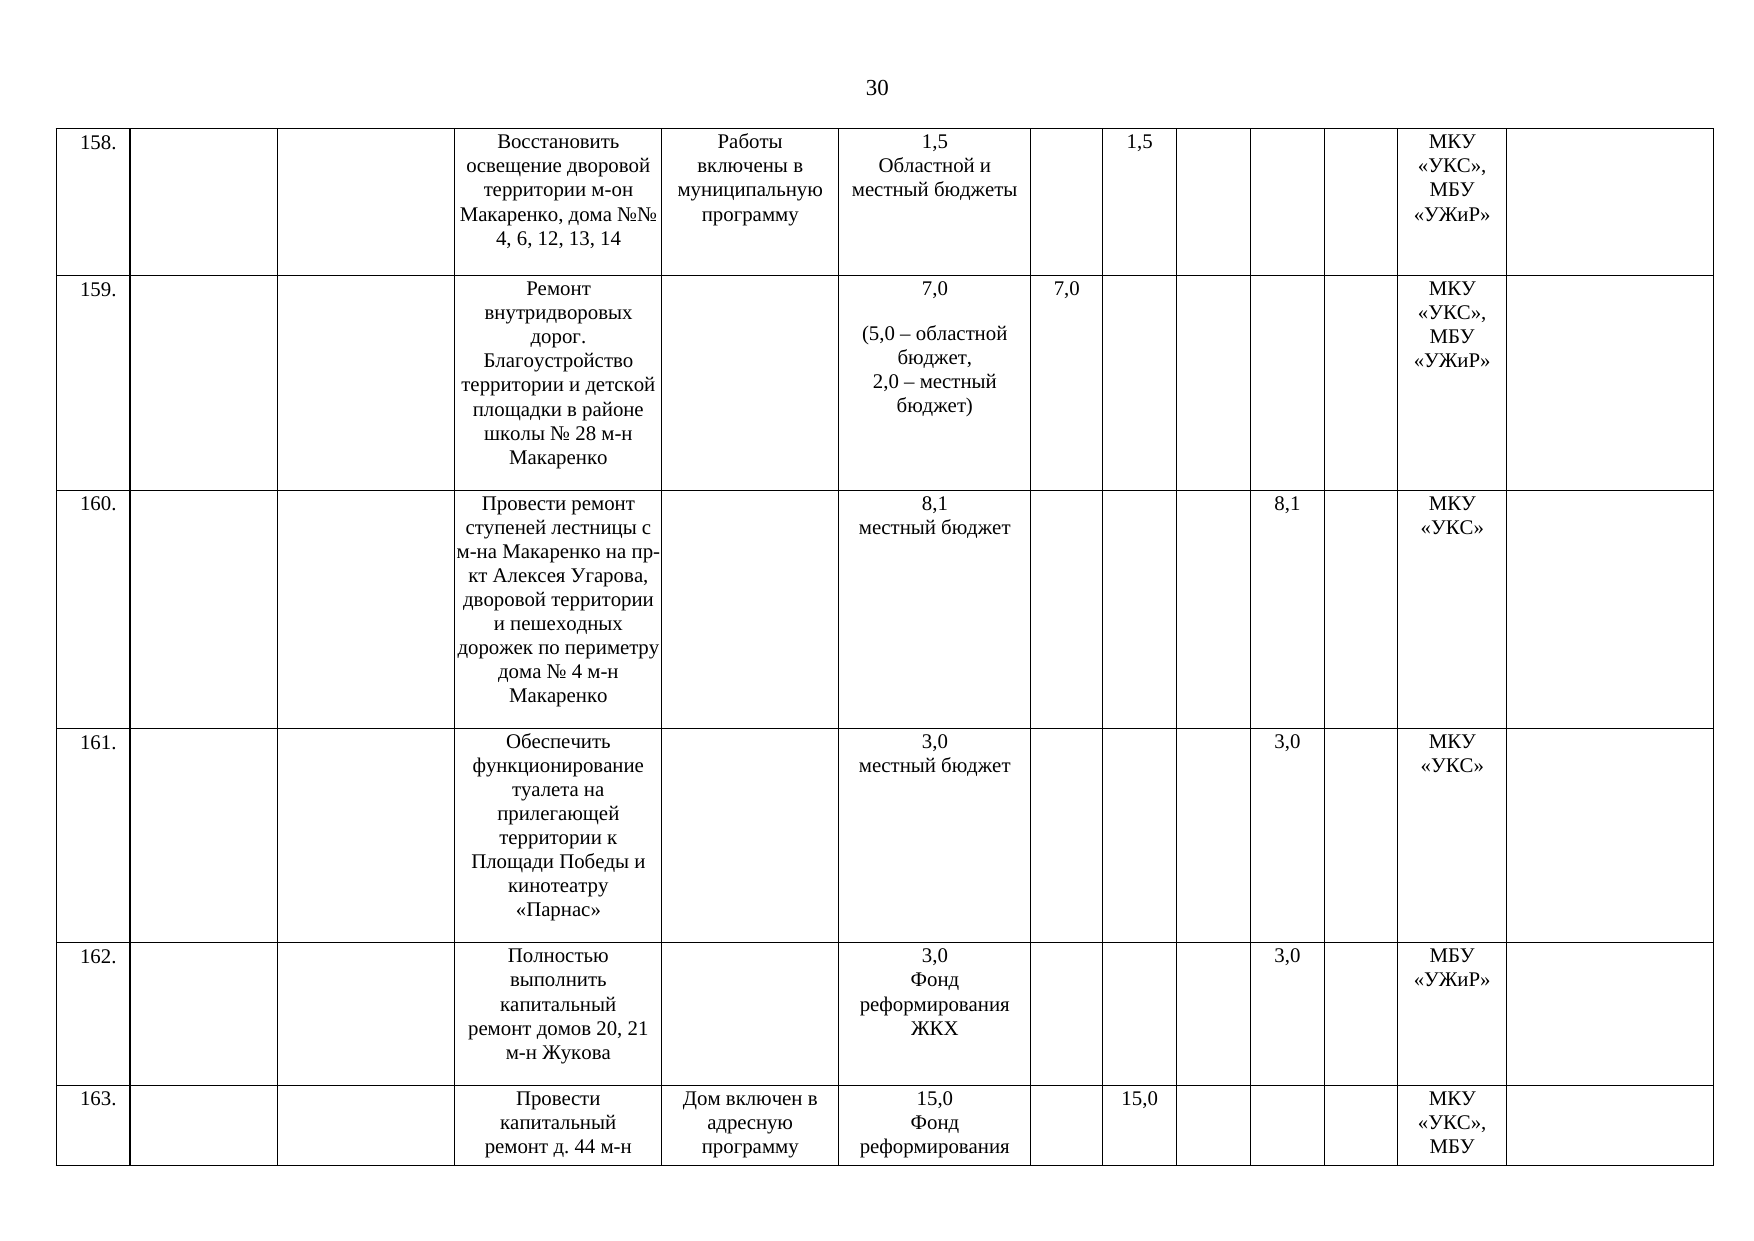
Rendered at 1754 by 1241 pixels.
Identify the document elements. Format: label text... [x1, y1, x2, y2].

table_cell МКУ «УКС» [1398, 491, 1506, 728]
table_cell [278, 943, 454, 1084]
table_cell Обеспечить функционирование туалета на прилегающей территории к Площади Победы и кинотеатру «Парнас» [455, 729, 661, 942]
table_cell 1,5 Областной и местный бюджеты [839, 129, 1030, 275]
table_cell [1031, 1086, 1102, 1165]
table_cell [662, 729, 838, 942]
table_cell [57, 276, 129, 489]
table_cell [1507, 729, 1713, 942]
table_cell 15,0 [1103, 1086, 1176, 1165]
table_cell 8,1 [1251, 491, 1324, 728]
table_cell [1251, 129, 1324, 275]
table_cell [1251, 1086, 1324, 1165]
table_cell Восстановить освещение дворовой территории м-он Макаренко, дома №№ 4, 6, 12, 13, 14 [455, 129, 661, 275]
table_cell [57, 729, 129, 942]
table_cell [1398, 1086, 1506, 1165]
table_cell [662, 1086, 838, 1165]
table_cell 3,0 [1251, 729, 1324, 942]
table_cell [131, 943, 277, 1084]
table_cell [662, 276, 838, 489]
table_cell [1507, 129, 1713, 275]
table_cell [278, 276, 454, 489]
table_cell [1103, 943, 1176, 1084]
table_cell 3,0 местный бюджет [839, 729, 1030, 942]
table_cell [1325, 129, 1397, 275]
table_cell [1031, 729, 1102, 942]
table_cell [1325, 943, 1397, 1084]
table_cell [1177, 1086, 1250, 1165]
table_cell [1031, 943, 1102, 1084]
table_cell [1177, 729, 1250, 942]
table_cell [131, 1086, 277, 1165]
table_cell [1103, 276, 1176, 489]
table_cell 3,0 [1251, 943, 1324, 1084]
table_cell [1507, 276, 1713, 489]
table_cell МБУ «УЖиР» [1398, 943, 1506, 1084]
table_cell [278, 1086, 454, 1165]
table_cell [1398, 129, 1506, 275]
table_cell [1177, 943, 1250, 1084]
table_cell [1103, 491, 1176, 728]
table_cell [278, 729, 454, 942]
table_cell [1177, 276, 1250, 489]
table_cell [1177, 129, 1250, 275]
table_cell [1177, 491, 1250, 728]
table_cell [278, 491, 454, 728]
table_cell 3,0 Фонд реформирования ЖКХ [839, 943, 1030, 1084]
table_cell [131, 729, 277, 942]
table_cell [57, 129, 129, 275]
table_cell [839, 1086, 1030, 1165]
table_cell МКУ «УКС» [1398, 729, 1506, 942]
table_cell 7,0 (5,0 – областной бюджет, 2,0 – местный бюджет) [839, 276, 1030, 489]
table_cell Провести ремонт ступеней лестницы с м-на Макаренко на пр-кт Алексея Угарова, дворовой территории и пешеходных дорожек по периметру дома № 4 м-н Макаренко [455, 491, 661, 728]
table_cell Полностью выполнить капитальный ремонт домов 20, 21 м-н Жукова [455, 943, 661, 1084]
table_cell [1507, 943, 1713, 1084]
table_cell [1031, 491, 1102, 728]
table_cell [1325, 1086, 1397, 1165]
table_cell [1325, 491, 1397, 728]
table_cell МКУ «УКС», МБУ «УЖиР» [1398, 276, 1506, 489]
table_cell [455, 1086, 661, 1165]
table_cell [1103, 729, 1176, 942]
table_cell [57, 491, 129, 728]
table_cell [1325, 729, 1397, 942]
table_cell [1325, 276, 1397, 489]
table_cell [662, 491, 838, 728]
table_cell Ремонт внутридворовых дорог. Благоустройство территории и детской площадки в районе школы № 28 м-н Макаренко [455, 276, 661, 489]
table_cell [278, 129, 454, 275]
table_cell [57, 1086, 129, 1165]
table_cell [131, 491, 277, 728]
table_cell [1507, 1086, 1713, 1165]
table_cell [131, 129, 277, 275]
table_cell [662, 943, 838, 1084]
table_cell 8,1 местный бюджет [839, 491, 1030, 728]
table_cell 7,0 [1031, 276, 1102, 489]
table_cell [1507, 491, 1713, 728]
table_cell Работы включены в муниципальную программу [662, 129, 838, 275]
table_cell 1,5 [1103, 129, 1176, 275]
table_cell [1251, 276, 1324, 489]
table_cell [57, 943, 129, 1084]
table_cell [1031, 129, 1102, 275]
table_cell [131, 276, 277, 489]
